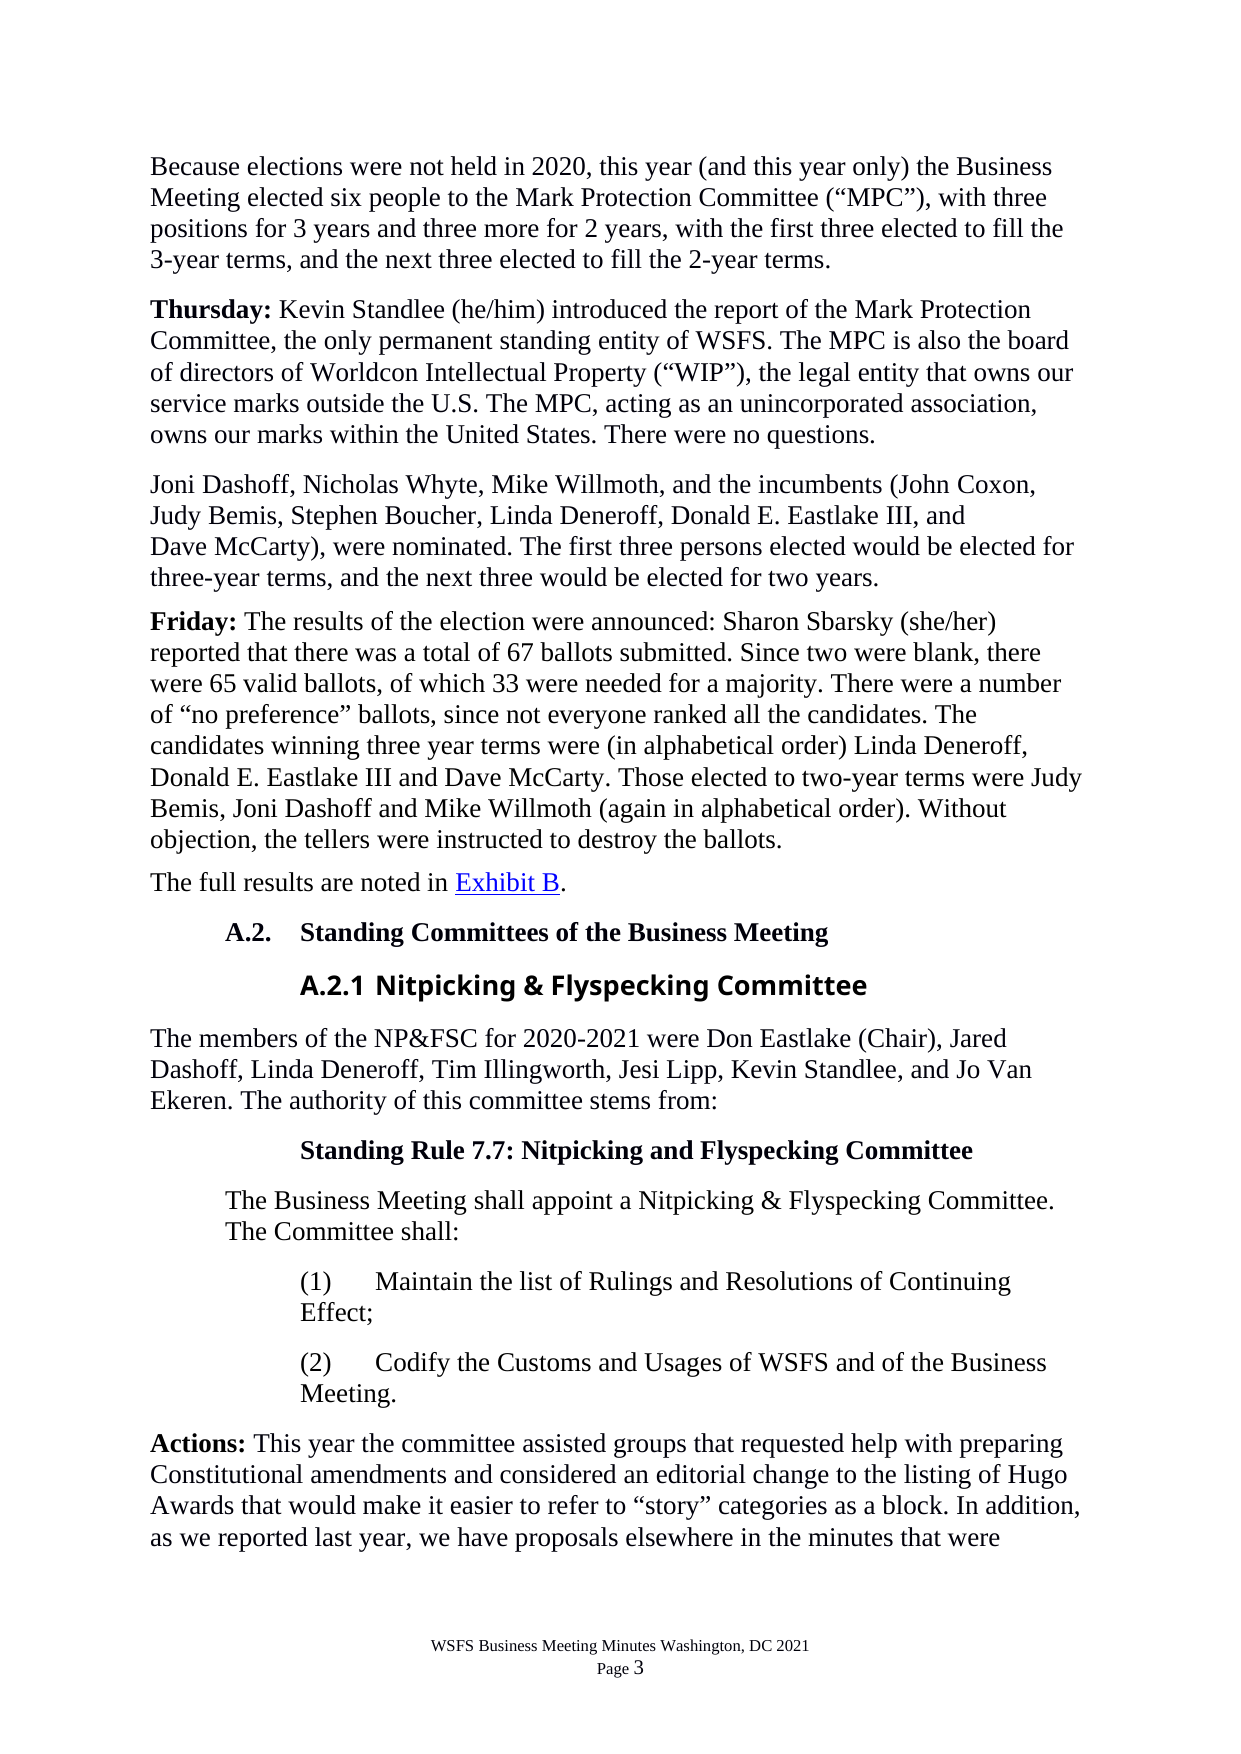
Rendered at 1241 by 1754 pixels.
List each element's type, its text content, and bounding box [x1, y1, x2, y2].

text Thursday: Kevin Standlee (he/him) introduced the report of the Mark Protection Committee, the only permanent standing entity of WSFS. The MPC is also the board of directors of Worldcon Intellectual Property (“WIP”), the legal entity that owns our service marks outside the U.S. The MPC, acting as an unincorporated association, owns our marks within the United States. There were no questions. [150, 293, 1090, 449]
text (2) Codify the Customs and Usages of WSFS and of the Business Meeting. [300, 1346, 1090, 1408]
text The Business Meeting shall appoint a Nitpicking & Flyspecking Committee. The Committee shall: [225, 1184, 1090, 1246]
text Standing Rule 7.7: Nitpicking and Flyspecking Committee [300, 1134, 1090, 1165]
text (1) Maintain the list of Rulings and Resolutions of Continuing Effect; [300, 1265, 1090, 1327]
text Because elections were not held in 2020, this year (and this year only) the Business Meeting elected six people to the Mark Protection Committee (“MPC”), with three positions for 3 years and three more for 2 years, with the first three elected to fill the 3-year terms, and the next three elected to fill the 2-year terms. [150, 150, 1090, 274]
subtitle A.2.1 Nitpicking & Flyspecking Committee [300, 966, 1090, 1003]
subtitle A.2. Standing Committees of the Business Meeting [225, 916, 1090, 948]
text Friday: The results of the election were announced: Sharon Sbarsky (she/her) reported that there was a total of 67 ballots submitted. Since two were blank, there were 65 valid ballots, of which 33 were needed for a majority. There were a number of “no preference” ballots, since not everyone ranked all the candidates. The candidates winning three year terms were (in alphabetical order) Linda Deneroff, Donald E. Eastlake III and Dave McCarty. Those elected to two-year terms were Judy Bemis, Joni Dashoff and Mike Willmoth (again in alphabetical order). Without objection, the tellers were instructed to destroy the ballots. [150, 605, 1090, 854]
text The full results are noted in Exhibit B. [150, 867, 1090, 898]
text Joni Dashoff, Nicholas Whyte, Mike Willmoth, and the incumbents (John Coxon, Judy Bemis, Stephen Boucher, Linda Deneroff, Donald E. Eastlake III, and Dave McCarty), were nominated. The first three persons elected would be elected for three-year terms, and the next three would be elected for two years. [150, 468, 1090, 592]
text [150, 1427, 1090, 1552]
text The members of the NP&FSC for 2020-2021 were Don Eastlake (Chair), Jared Dashoff, Linda Deneroff, Tim Illingworth, Jesi Lipp, Kevin Standlee, and Jo Van Ekeren. The authority of this committee stems from: [150, 1022, 1090, 1115]
